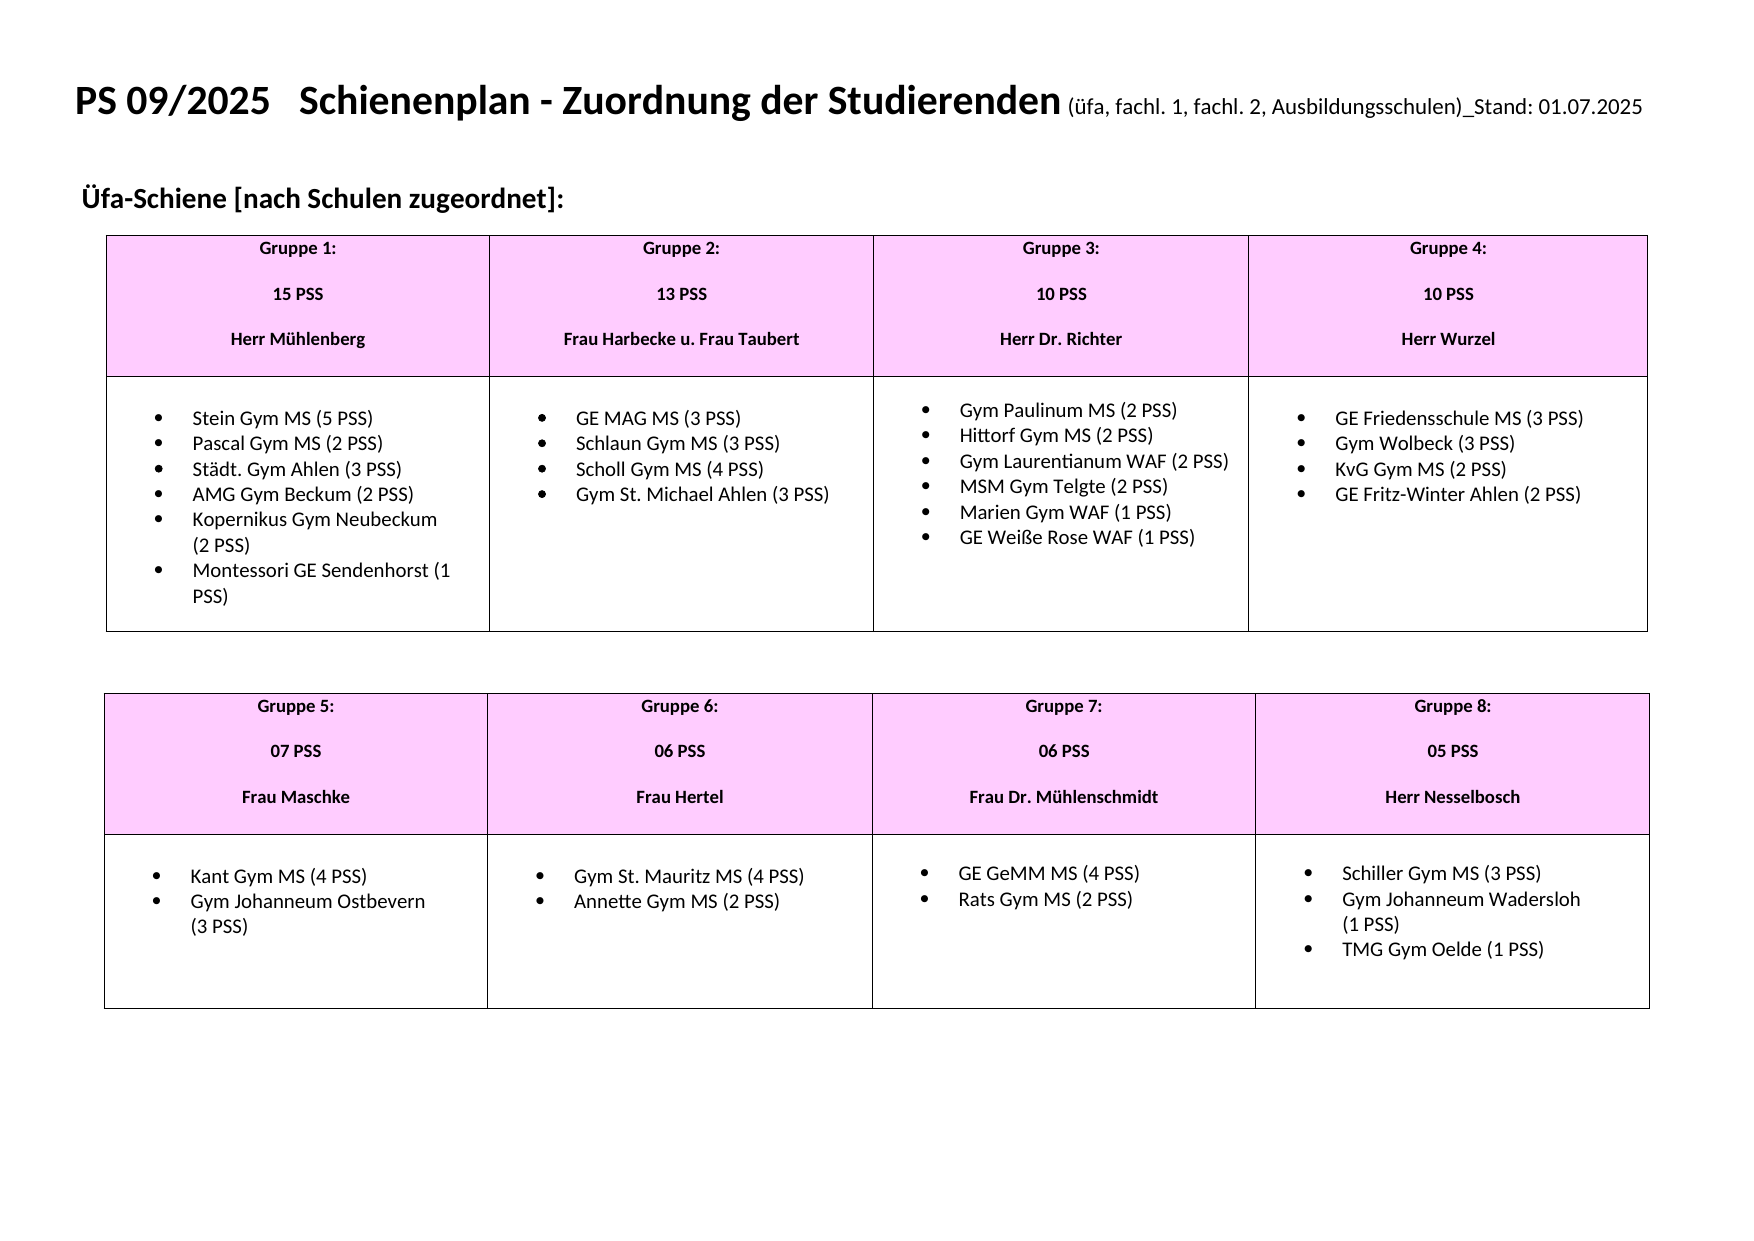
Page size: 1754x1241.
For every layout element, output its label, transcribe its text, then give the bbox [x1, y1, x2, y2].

table_cell Gym St. Mauritz MS (4 PSS) Annette Gym MS (2 PSS) [488, 835, 872, 1008]
table_header Gruppe 8: 05 PSS Herr Nesselbosch [1256, 694, 1649, 834]
table_cell Kant Gym MS (4 PSS) Gym Johanneum Ostbevern (3 PSS) [105, 835, 487, 1008]
table_header Gruppe 2: 13 PSS Frau Harbecke u. Frau Taubert [490, 236, 873, 376]
table_cell Gym Paulinum MS (2 PSS) Hittorf Gym MS (2 PSS) Gym Laurentianum WAF (2 PSS) MSM Gym Telgte (2 PSS) Marien Gym WAF (1 PSS) GE Weiße Rose WAF (1 PSS) [874, 377, 1248, 631]
table_header Gruppe 7: 06 PSS Frau Dr. Mühlenschmidt [873, 694, 1255, 834]
table_header Gruppe 5: 07 PSS Frau Maschke [105, 694, 487, 834]
text Üfa-Schiene [nach Schulen zugeordnet]: [75, 180, 1679, 215]
table_header Gruppe 1: 15 PSS Herr Mühlenberg [107, 236, 489, 376]
table_cell GE Friedensschule MS (3 PSS) Gym Wolbeck (3 PSS) KvG Gym MS (2 PSS) GE Fritz-Winter Ahlen (2 PSS) [1249, 377, 1647, 631]
table_header Gruppe 3: 10 PSS Herr Dr. Richter [874, 236, 1248, 376]
table_header Gruppe 6: 06 PSS Frau Hertel [488, 694, 872, 834]
table_cell GE GeMM MS (4 PSS) Rats Gym MS (2 PSS) [873, 835, 1255, 1008]
table_cell GE MAG MS (3 PSS) Schlaun Gym MS (3 PSS) Scholl Gym MS (4 PSS) Gym St. Michael Ahlen (3 PSS) [490, 377, 873, 631]
table_header Gruppe 4: 10 PSS Herr Wurzel [1249, 236, 1647, 376]
table_cell Schiller Gym MS (3 PSS) Gym Johanneum Wadersloh (1 PSS) TMG Gym Oelde (1 PSS) [1256, 835, 1649, 1008]
table_cell Stein Gym MS (5 PSS) Pascal Gym MS (2 PSS) Städt. Gym Ahlen (3 PSS) AMG Gym Beckum (2 PSS) Kopernikus Gym Neubeckum (2 PSS) Montessori GE Sendenhorst (1 PSS) [107, 377, 489, 631]
